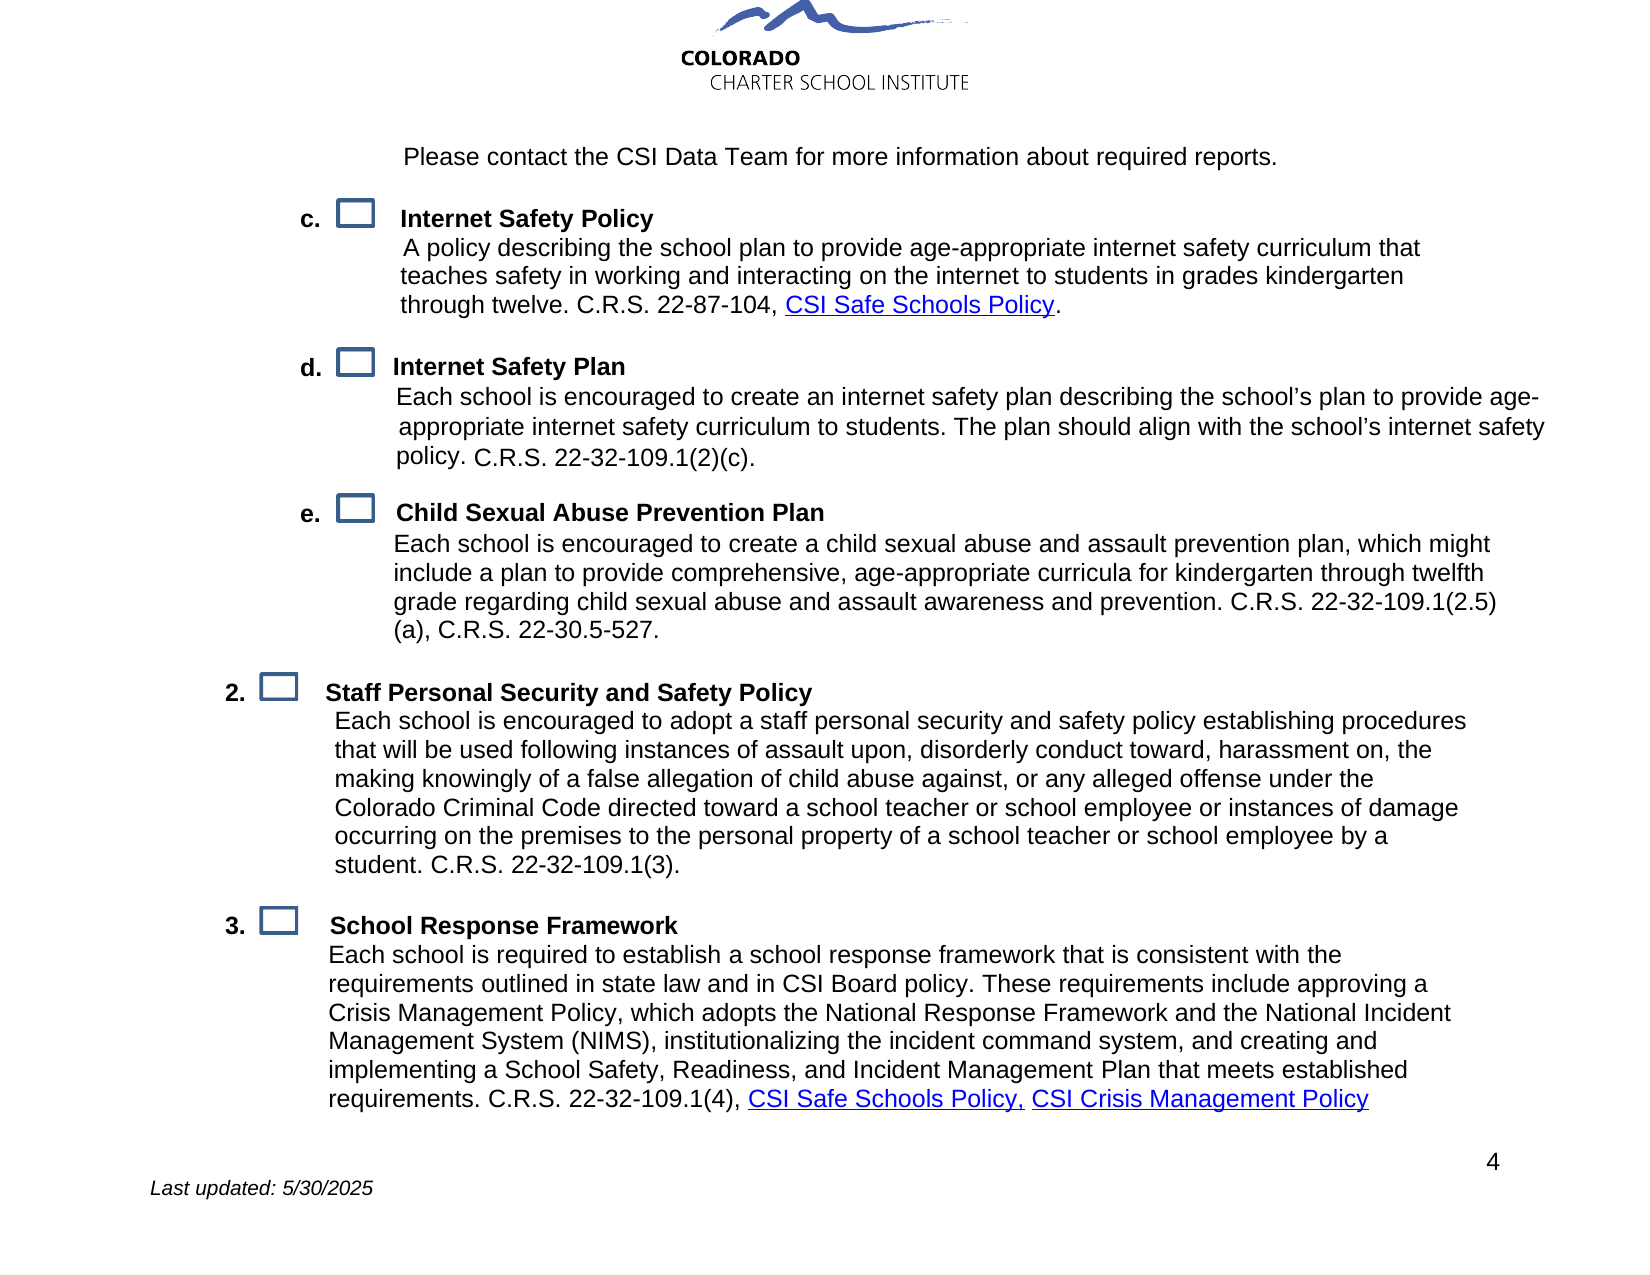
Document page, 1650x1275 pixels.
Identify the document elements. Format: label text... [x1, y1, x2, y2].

text Each school is encouraged to create a child sexual abuse and assault prevention plan, which might include a plan to provide comprehensive, age-appropriate curricula for kindergarten through twelfth grade regarding child sexual abuse and assault awareness and prevention. C.R.S. 22-32-109.1(2.5)(a), C.R.S. 22-30.5-527. [393, 529, 1500, 644]
subtitle appropriate internet safety curriculum to students. The plan should align with the school’s internet safety [336, 412, 1650, 442]
picture [259, 906, 299, 935]
picture [336, 198, 375, 228]
subtitle Each school is encouraged to create an internet safety plan describing the school’s plan to provide age- [336, 382, 1650, 412]
picture [336, 493, 375, 523]
text A policy describing the school plan to provide age-appropriate internet safety curriculum that teaches safety in working and interacting on the internet to students in grades kindergarten through twelve. C.R.S. 22-87-104, CSI Safe Schools Policy. [400, 233, 1496, 319]
picture [681, 0, 969, 90]
subtitle policy. C.R.S. 22-32-109.1(2)(c). [225, 442, 1650, 471]
subtitle Child Sexual Abuse Prevention Plan [300, 496, 1650, 529]
picture [336, 347, 375, 377]
subtitle Internet Safety Plan [300, 348, 1650, 382]
text Each school is encouraged to adopt a staff personal security and safety policy establishing procedures that will be used following instances of assault upon, disorderly conduct toward, harassment on, the making knowingly of a false allegation of child abuse against, or any alleged offense under the Colorado Criminal Code directed toward a school teacher or school employee or instances of damage occurring on the premises to the personal property of a school teacher or school employee by a student. C.R.S. 22-32-109.1(3). [334, 706, 1475, 879]
picture [259, 672, 299, 701]
subtitle School Response Framework [225, 906, 1650, 940]
subtitle Staff Personal Security and Safety Policy [225, 672, 1650, 706]
text Each school is required to establish a school response framework that is consistent with the requirements outlined in state law and in CSI Board policy. These requirements include approving a Crisis Management Policy, which adopts the National Response Framework and the National Incident Management System (NIMS), institutionalizing the incident command system, and creating and implementing a School Safety, Readiness, and Incident Management Plan that meets established requirements. C.R.S. 22-32-109.1(4), CSI Safe Schools Policy, CSI Crisis Management Policy [328, 940, 1486, 1113]
text Please contact the CSI Data Team for more information about required reports. [403, 142, 1650, 170]
subtitle Internet Safety Policy [300, 198, 1650, 233]
